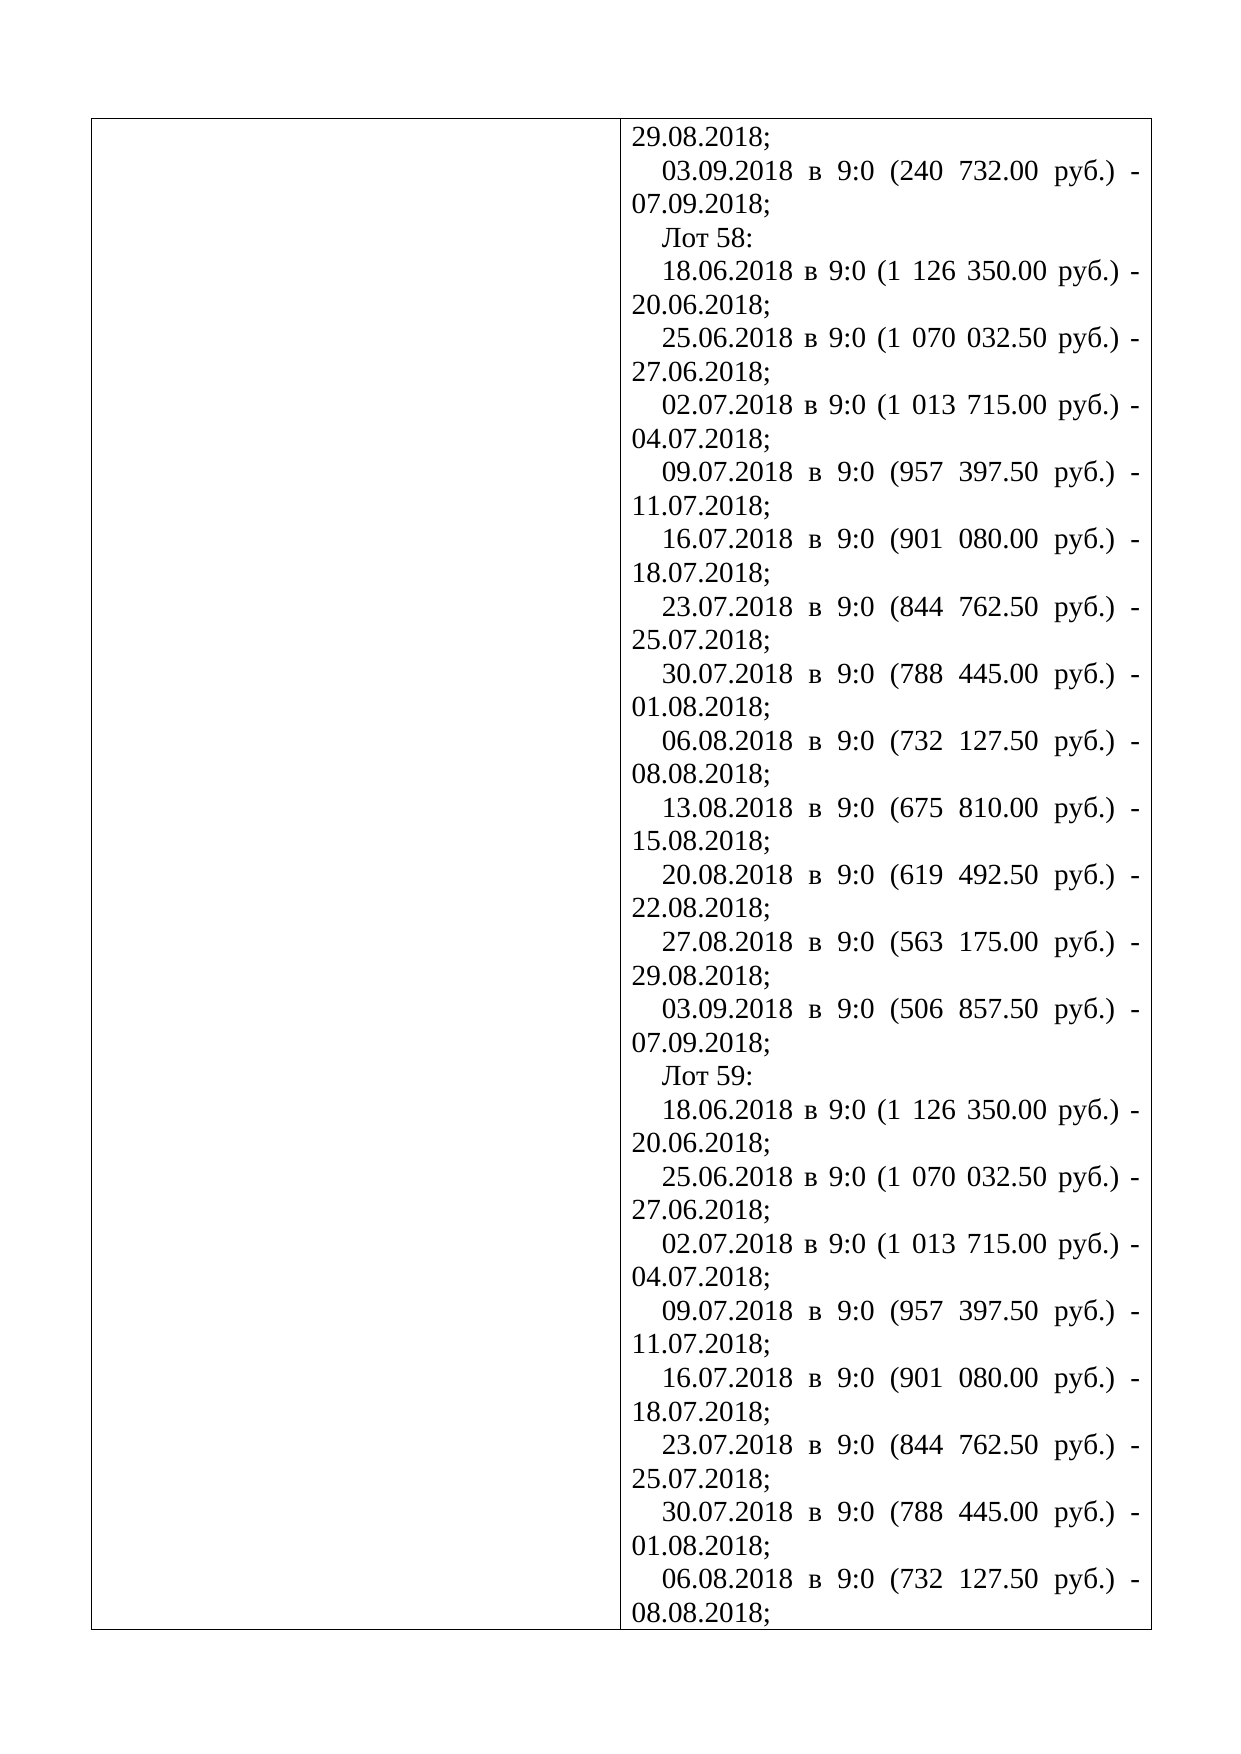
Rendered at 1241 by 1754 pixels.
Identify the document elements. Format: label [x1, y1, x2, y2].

table_cell [92, 119, 620, 1628]
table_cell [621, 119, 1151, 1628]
